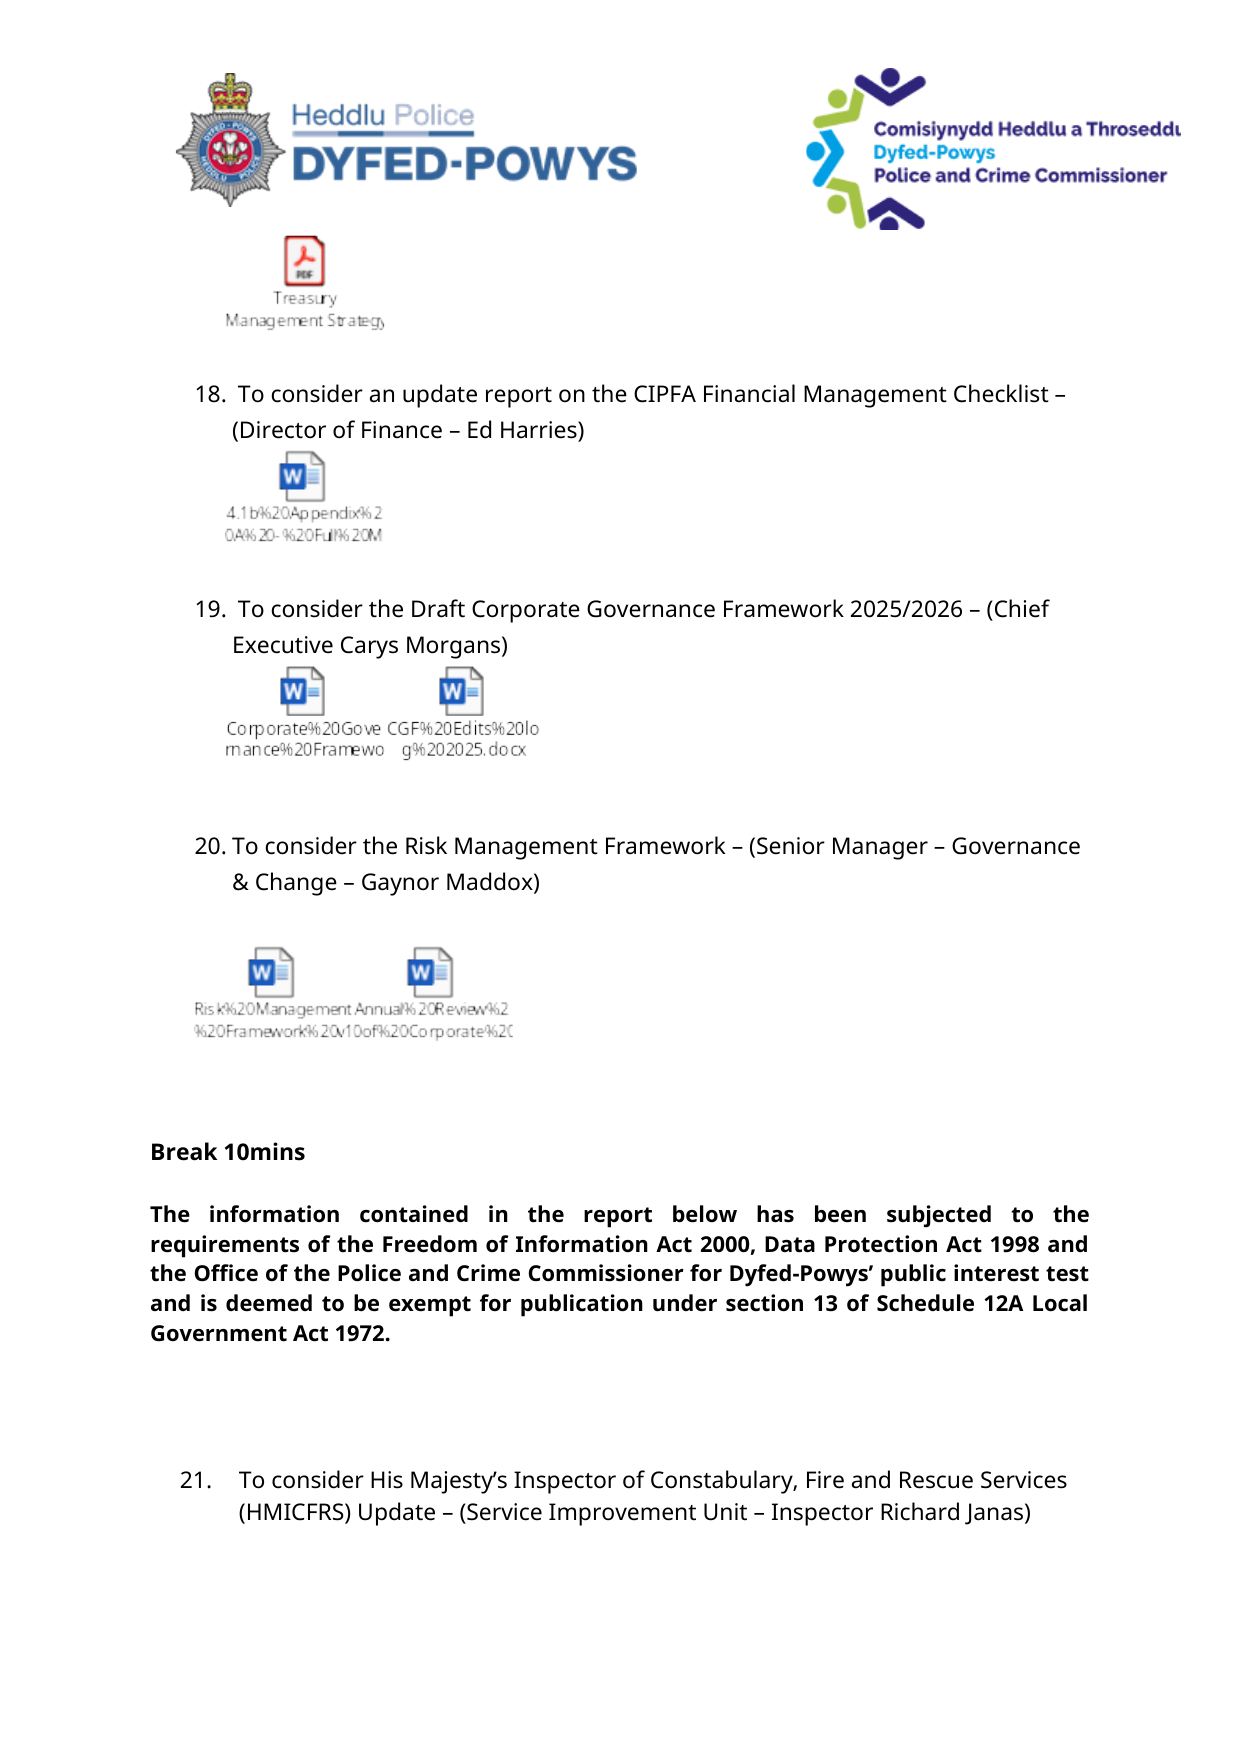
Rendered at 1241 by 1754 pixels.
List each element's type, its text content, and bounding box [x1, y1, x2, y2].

list To consider the Risk Management Framework – (Senior Manager – Governance & Change – Gaynor Maddox) [194, 830, 1090, 897]
picture [806, 68, 1181, 230]
list To consider an update report on the CIPFA Financial Management Checklist – (Director of Finance – Ed Harries) [194, 378, 1090, 445]
list To consider the Draft Corporate Governance Framework 2025/2026 – (Chief Executive Carys Morgans) [194, 593, 1090, 660]
list To consider His Majesty’s Inspector of Constabulary, Fire and Rescue Services (HMICFRS) Update – (Service Improvement Unit – Inspector Richard Janas) [179, 1464, 1090, 1527]
text Break 10mins [150, 1136, 1090, 1167]
picture [175, 73, 637, 207]
text The information contained in the report below has been subjected to the requirements of the Freedom of Information Act 2000, Data Protection Act 1998 and the Office of the Police and Crime Commissioner for Dyfed-Powys’ public interest test and is deemed to be exempt for publication under section 13 of Schedule 12A Local Government Act 1972. [150, 1199, 1090, 1348]
